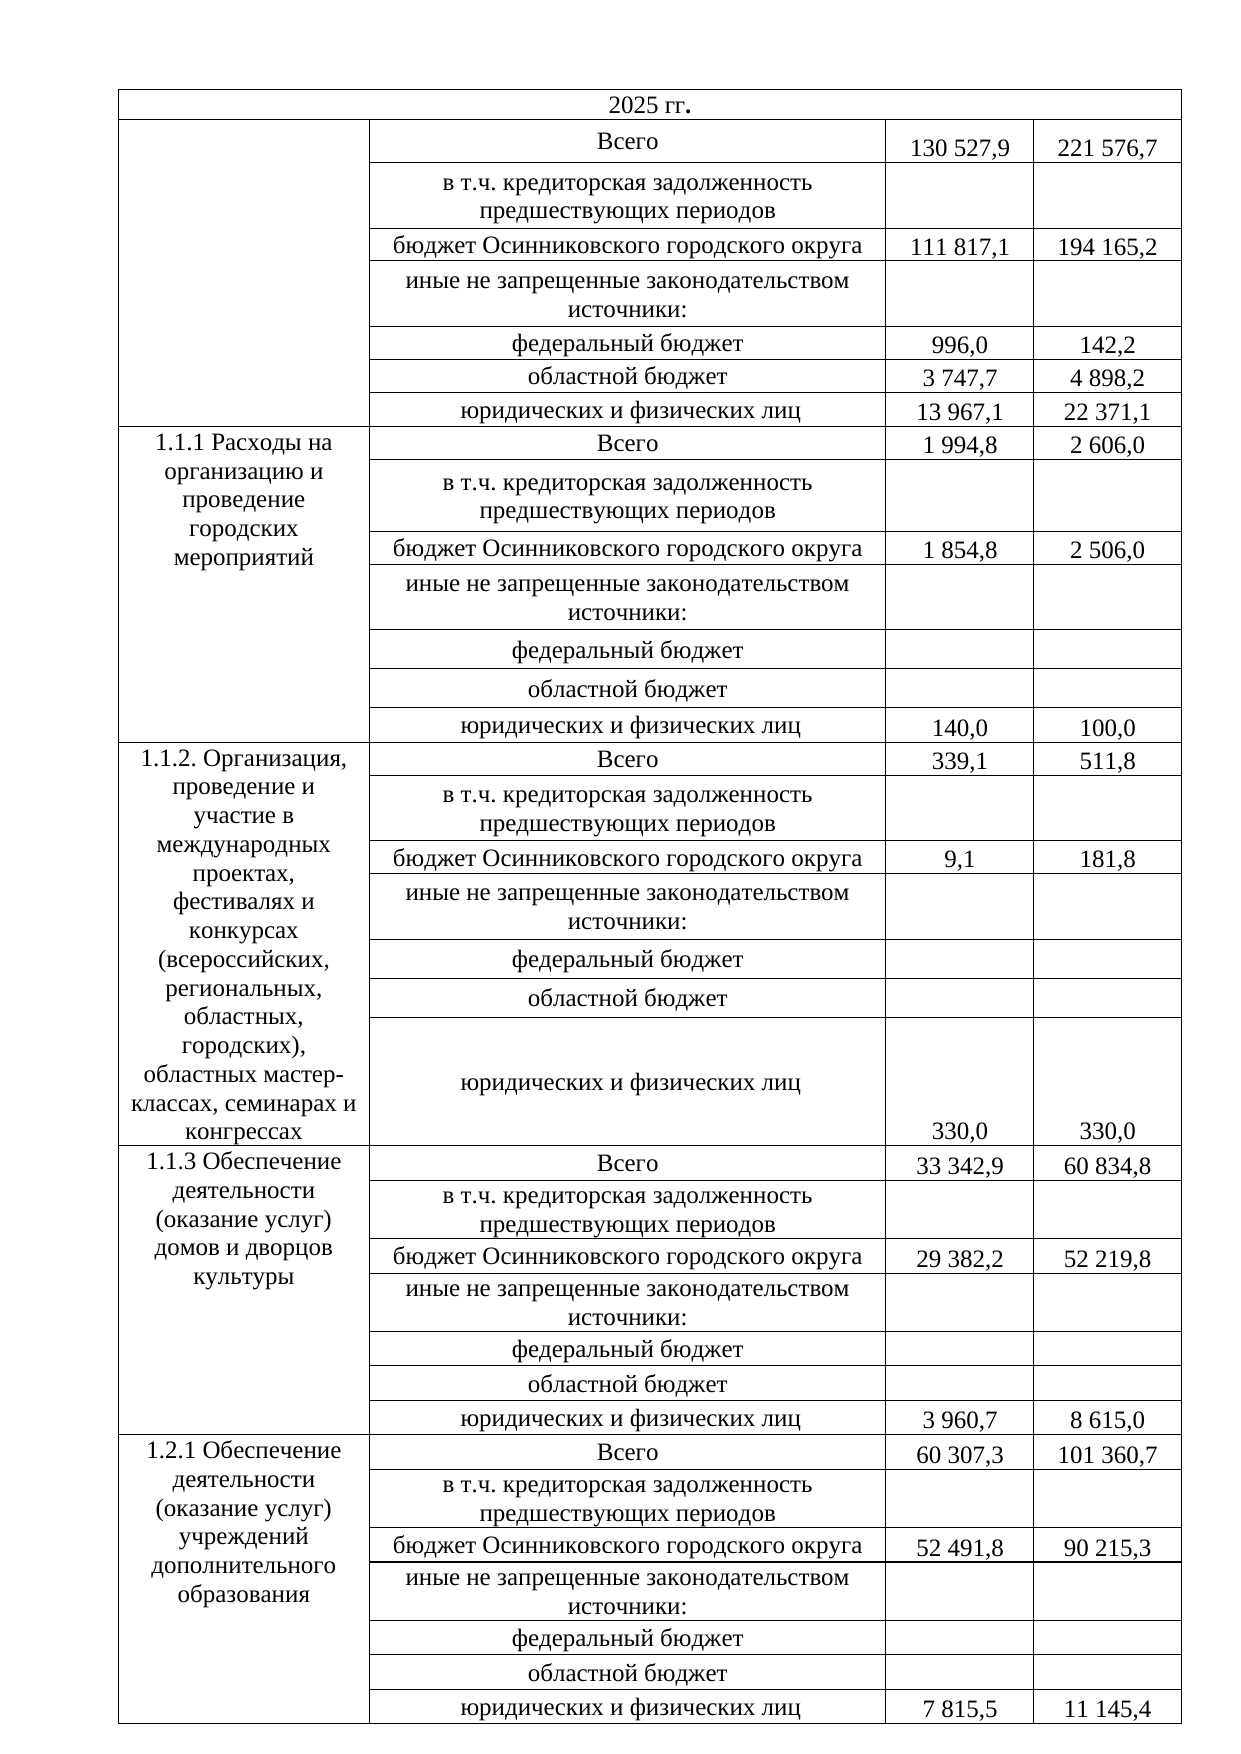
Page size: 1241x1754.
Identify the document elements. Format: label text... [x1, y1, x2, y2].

table_cell 181,8 [1034, 841, 1181, 873]
table_cell Всего [370, 427, 885, 459]
table_cell 3 960,7 [886, 1401, 1033, 1434]
table_cell [1034, 565, 1181, 629]
table_cell федеральный бюджет [370, 630, 885, 668]
table_cell областной бюджет [370, 360, 885, 392]
table_cell [1034, 776, 1181, 840]
table_cell [886, 1563, 1033, 1620]
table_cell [370, 1470, 885, 1527]
table_cell 221 576,7 [1034, 120, 1181, 162]
table_cell 1.2.1 Обеспечение деятельности (оказание услуг) учреждений дополнительного образования [119, 1435, 369, 1723]
table_cell бюджет Осинниковского городского округа [370, 841, 885, 873]
table_cell иные не запрещенные законодательством источники: [370, 261, 885, 326]
table_cell [886, 460, 1033, 531]
table_cell [1034, 630, 1181, 668]
table_cell Всего [370, 120, 885, 162]
table_cell 101 360,7 [1034, 1435, 1181, 1468]
table_cell 33 342,9 [886, 1146, 1033, 1179]
table_cell 2 506,0 [1034, 532, 1181, 563]
table_cell областной бюджет [370, 979, 885, 1017]
table_cell [1034, 1366, 1181, 1400]
table_cell 1 854,8 [886, 532, 1033, 563]
table_cell 339,1 [886, 743, 1033, 774]
table_cell [1034, 261, 1181, 326]
table_cell [886, 1366, 1033, 1400]
table_cell [886, 776, 1033, 840]
table_cell 111 817,1 [886, 229, 1033, 260]
table_cell [1034, 1274, 1181, 1331]
table_cell 3 747,7 [886, 360, 1033, 392]
table_cell Всего [370, 1146, 885, 1179]
table_cell [1034, 460, 1181, 531]
table_cell юридических и физических лиц [370, 393, 885, 426]
table_cell бюджет Осинниковского городского округа [370, 229, 885, 260]
table_cell 1.1.2. Организация, проведение и участие в международных проектах, фестивалях и конкурсах (всероссийских, региональных, областных, городских), областных мастер-классах, семинарах и конгрессах [119, 743, 369, 1145]
table_cell федеральный бюджет [370, 940, 885, 978]
table_cell 13 967,1 [886, 393, 1033, 426]
table_cell [886, 1181, 1033, 1238]
table_cell [1034, 669, 1181, 707]
table_cell [1034, 1563, 1181, 1620]
table_cell федеральный бюджет [370, 327, 885, 359]
table_cell 9,1 [886, 841, 1033, 873]
table_cell в т.ч. кредиторская задолженность предшествующих периодов [370, 163, 885, 228]
table_cell юридических и физических лиц [370, 1401, 885, 1434]
table_cell 2 606,0 [1034, 427, 1181, 459]
table_cell [886, 1655, 1033, 1689]
table_cell 8 615,0 [1034, 1401, 1181, 1434]
table_cell областной бюджет [370, 1655, 885, 1689]
table_cell 1.1.1 Расходы на организацию и проведение городских мероприятий [119, 427, 369, 742]
table_cell [886, 940, 1033, 978]
table_cell [886, 1621, 1033, 1654]
table_cell 100,0 [1034, 708, 1181, 742]
table_cell 11 145,4 [1034, 1690, 1181, 1723]
table_cell 60 307,3 [886, 1435, 1033, 1468]
table_cell 330,0 [886, 1018, 1033, 1145]
table_cell иные не запрещенные законодательством источники: [370, 1274, 885, 1331]
table_cell 60 834,8 [1034, 1146, 1181, 1179]
table_cell юридических и физических лиц [370, 708, 885, 742]
table_cell 4 898,2 [1034, 360, 1181, 392]
table_cell 996,0 [886, 327, 1033, 359]
table_cell [1034, 1470, 1181, 1527]
table_cell федеральный бюджет [370, 1621, 885, 1654]
table_cell [1034, 1621, 1181, 1654]
table_cell в т.ч. кредиторская задолженность предшествующих периодов [370, 1181, 885, 1238]
table_cell федеральный бюджет [370, 1332, 885, 1365]
table_cell 7 815,5 [886, 1690, 1033, 1723]
table_cell иные не запрещенные законодательством источники: [370, 565, 885, 629]
table_cell в т.ч. кредиторская задолженность предшествующих периодов [370, 776, 885, 840]
table_cell [886, 979, 1033, 1017]
table_cell [886, 163, 1033, 228]
table_cell 194 165,2 [1034, 229, 1181, 260]
table_cell Всего [370, 743, 885, 774]
table_cell 330,0 [1034, 1018, 1181, 1145]
table_cell [1034, 1181, 1181, 1238]
table_cell [119, 120, 369, 426]
table_cell 29 382,2 [886, 1239, 1033, 1272]
table_cell 90 215,3 [1034, 1528, 1181, 1561]
table_cell [886, 1274, 1033, 1331]
table_cell 142,2 [1034, 327, 1181, 359]
table_cell [886, 669, 1033, 707]
table_cell областной бюджет [370, 1366, 885, 1400]
table_cell юридических и физических лиц [370, 1690, 885, 1723]
table_cell бюджет Осинниковского городского округа [370, 532, 885, 563]
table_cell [370, 1563, 885, 1620]
table_cell [1034, 1655, 1181, 1689]
table_cell [886, 630, 1033, 668]
table_cell юридических и физических лиц [370, 1018, 885, 1145]
table_cell иные не запрещенные законодательством источники: [370, 874, 885, 938]
table_cell в т.ч. кредиторская задолженность предшествующих периодов [370, 460, 885, 531]
table_cell [886, 1470, 1033, 1527]
table_cell [1034, 1332, 1181, 1365]
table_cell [119, 90, 1181, 118]
table_cell областной бюджет [370, 669, 885, 707]
table_cell [1034, 979, 1181, 1017]
table_cell [886, 565, 1033, 629]
table_cell [886, 874, 1033, 938]
table_cell [886, 261, 1033, 326]
table_cell [886, 1332, 1033, 1365]
table_cell 1 994,8 [886, 427, 1033, 459]
table_cell 130 527,9 [886, 120, 1033, 162]
table_cell [1034, 163, 1181, 228]
table_cell 1.1.3 Обеспечение деятельности (оказание услуг) домов и дворцов культуры [119, 1146, 369, 1434]
table_cell 52 219,8 [1034, 1239, 1181, 1272]
table_cell бюджет Осинниковского городского округа [370, 1528, 885, 1561]
table_cell 511,8 [1034, 743, 1181, 774]
table_cell бюджет Осинниковского городского округа [370, 1239, 885, 1272]
table_cell 52 491,8 [886, 1528, 1033, 1561]
table_cell [1034, 940, 1181, 978]
table_cell Всего [370, 1435, 885, 1468]
table_cell 22 371,1 [1034, 393, 1181, 426]
table_cell [1034, 874, 1181, 938]
table_cell 140,0 [886, 708, 1033, 742]
